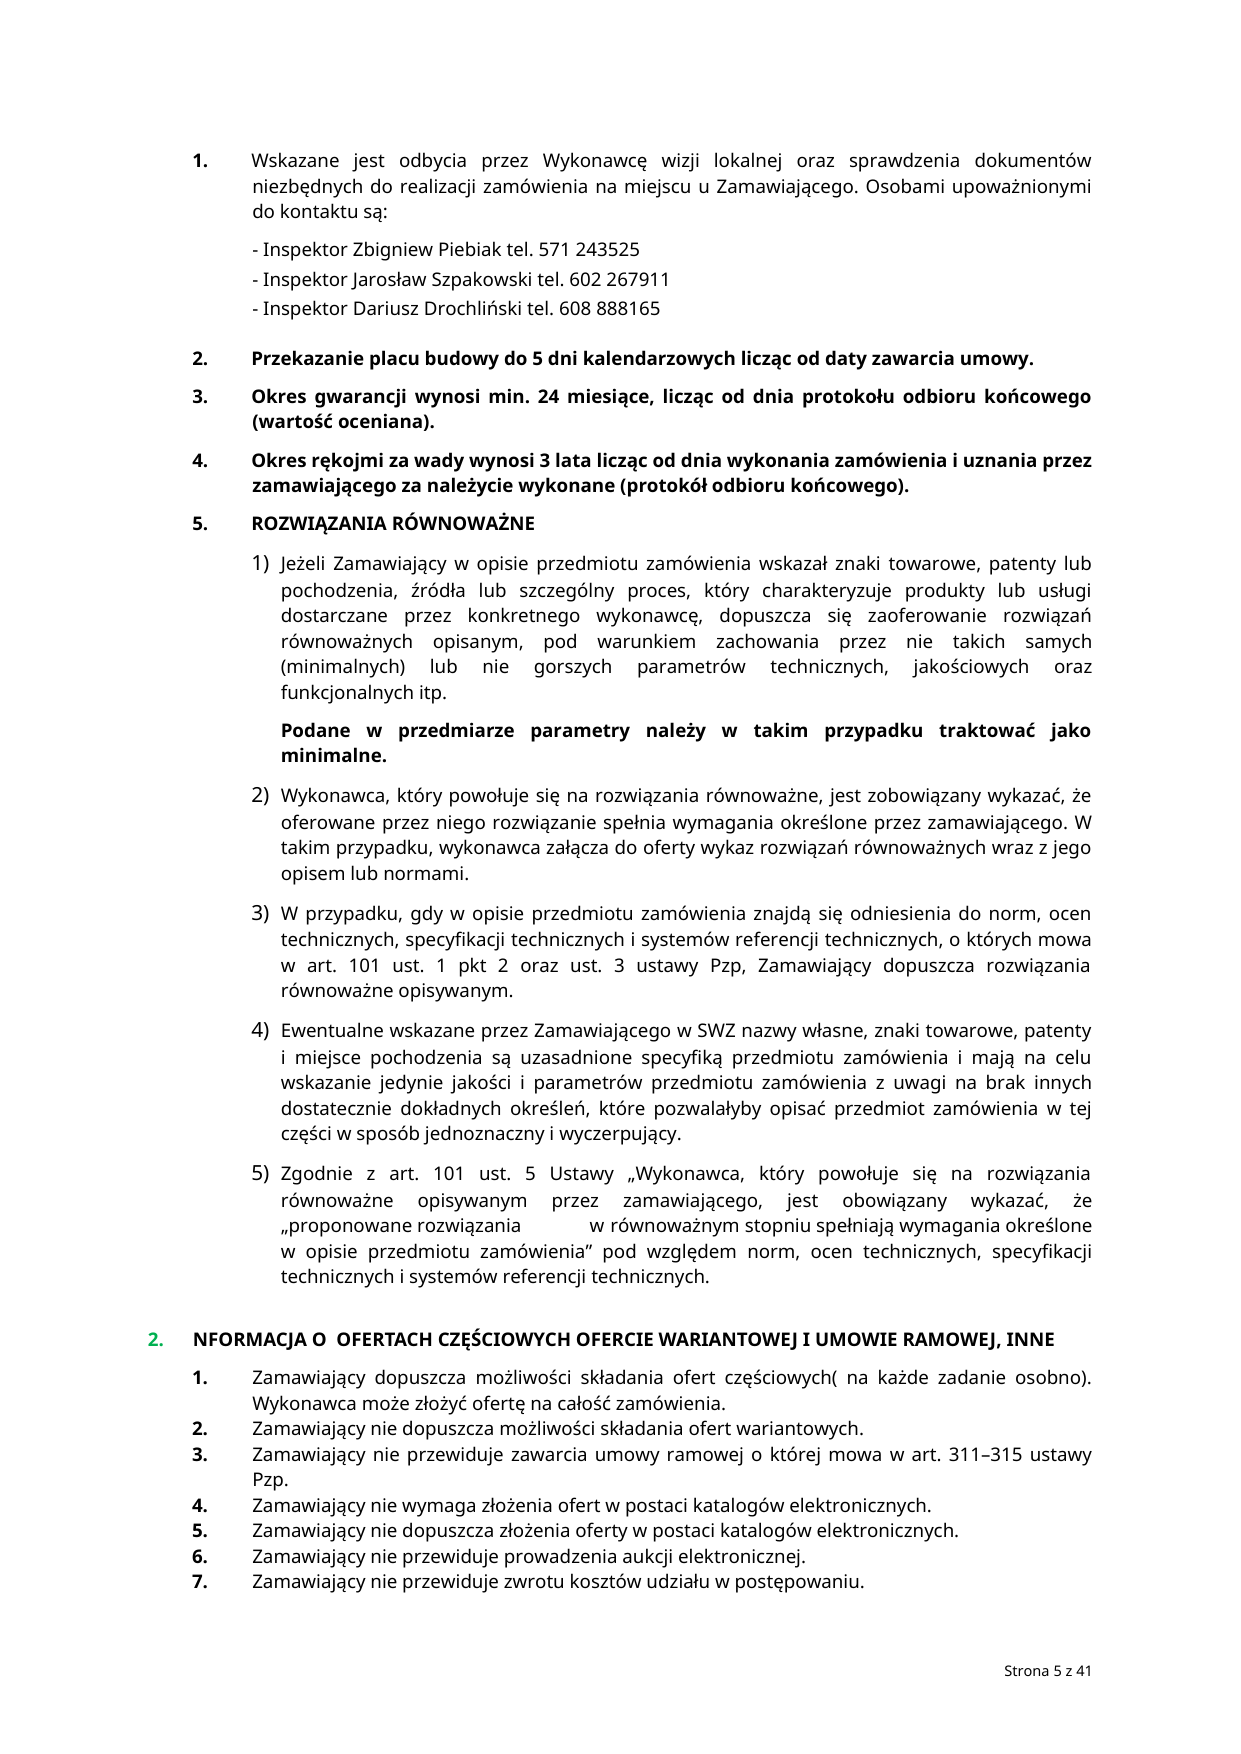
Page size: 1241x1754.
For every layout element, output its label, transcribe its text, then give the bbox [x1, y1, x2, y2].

list Zamawiający dopuszcza możliwości składania ofert częściowych( na każde zadanie osobno). Wykonawca może złożyć ofertę na całość zamówienia. [192, 1364, 1093, 1416]
list W przypadku, gdy w opisie przedmiotu zamówienia znajdą się odniesienia do norm, ocen technicznych, specyfikacji technicznych i systemów referencji technicznych, o których mowa w art. 101 ust. 1 pkt 2 oraz ust. 3 ustawy Pzp, Zamawiający dopuszcza rozwiązania równoważne opisywanym. [251, 898, 1093, 1003]
list Zamawiający nie przewiduje zawarcia umowy ramowej o której mowa w art. 311–315 ustawy Pzp. [192, 1441, 1093, 1492]
list ROZWIĄZANIA RÓWNOWAŻNE [192, 510, 1093, 536]
list Jeżeli Zamawiający w opisie przedmiotu zamówienia wskazał znaki towarowe, patenty lub pochodzenia, źródła lub szczególny proces, który charakteryzuje produkty lub usługi dostarczane przez konkretnego wykonawcę, dopuszcza się zaoferowanie rozwiązań równoważnych opisanym, pod warunkiem zachowania przez nie takich samych (minimalnych) lub nie gorszych parametrów technicznych, jakościowych oraz funkcjonalnych itp. [251, 548, 1093, 704]
list Zamawiający nie dopuszcza złożenia oferty w postaci katalogów elektronicznych. [192, 1518, 1093, 1543]
text Podane w przedmiarze parametry należy w takim przypadku traktować jako minimalne. [281, 717, 1093, 768]
list Zamawiający nie dopuszcza możliwości składania ofert wariantowych. [192, 1416, 1093, 1441]
list nformacja o OFERTACH CZĘŚCIOWYCH ofercie wariantowej i umowie ramowej, inne [148, 1327, 1093, 1352]
list Zamawiający nie przewiduje prowadzenia aukcji elektronicznej. [192, 1543, 1093, 1569]
list - Inspektor Jarosław Szpakowski tel. 602 267911 [223, 266, 1093, 291]
list Zgodnie z art. 101 ust. 5 Ustawy „Wykonawca, który powołuje się na rozwiązania równoważne opisywanym przez zamawiającego, jest obowiązany wykazać, że „proponowane rozwiązania w równoważnym stopniu spełniają wymagania określone w opisie przedmiotu zamówienia” pod względem norm, ocen technicznych, specyfikacji technicznych i systemów referencji technicznych. [251, 1158, 1093, 1289]
list Przekazanie placu budowy do 5 dni kalendarzowych licząc od daty zawarcia umowy. [192, 345, 1093, 371]
list - Inspektor Dariusz Drochliński tel. 608 888165 [223, 295, 1093, 321]
list Okres gwarancji wynosi min. 24 miesiące, licząc od dnia protokołu odbioru końcowego (wartość oceniana). [192, 383, 1093, 434]
list - Inspektor Zbigniew Piebiak tel. 571 243525 [223, 237, 1093, 262]
list Zamawiający nie wymaga złożenia ofert w postaci katalogów elektronicznych. [192, 1492, 1093, 1518]
list Wykonawca, który powołuje się na rozwiązania równoważne, jest zobowiązany wykazać, że oferowane przez niego rozwiązanie spełnia wymagania określone przez zamawiającego. W takim przypadku, wykonawca załącza do oferty wykaz rozwiązań równoważnych wraz z jego opisem lub normami. [251, 781, 1093, 886]
list Wskazane jest odbycia przez Wykonawcę wizji lokalnej oraz sprawdzenia dokumentów niezbędnych do realizacji zamówienia na miejscu u Zamawiającego. Osobami upoważnionymi do kontaktu są: [192, 148, 1093, 224]
list Zamawiający nie przewiduje zwrotu kosztów udziału w postępowaniu. [192, 1569, 1093, 1594]
list Ewentualne wskazane przez Zamawiającego w SWZ nazwy własne, znaki towarowe, patenty i miejsce pochodzenia są uzasadnione specyfiką przedmiotu zamówienia i mają na celu wskazanie jedynie jakości i parametrów przedmiotu zamówienia z uwagi na brak innych dostatecznie dokładnych określeń, które pozwalałyby opisać przedmiot zamówienia w tej części w sposób jednoznaczny i wyczerpujący. [251, 1016, 1093, 1146]
list Okres rękojmi za wady wynosi 3 lata licząc od dnia wykonania zamówienia i uznania przez zamawiającego za należycie wykonane (protokół odbioru końcowego). [192, 447, 1093, 498]
